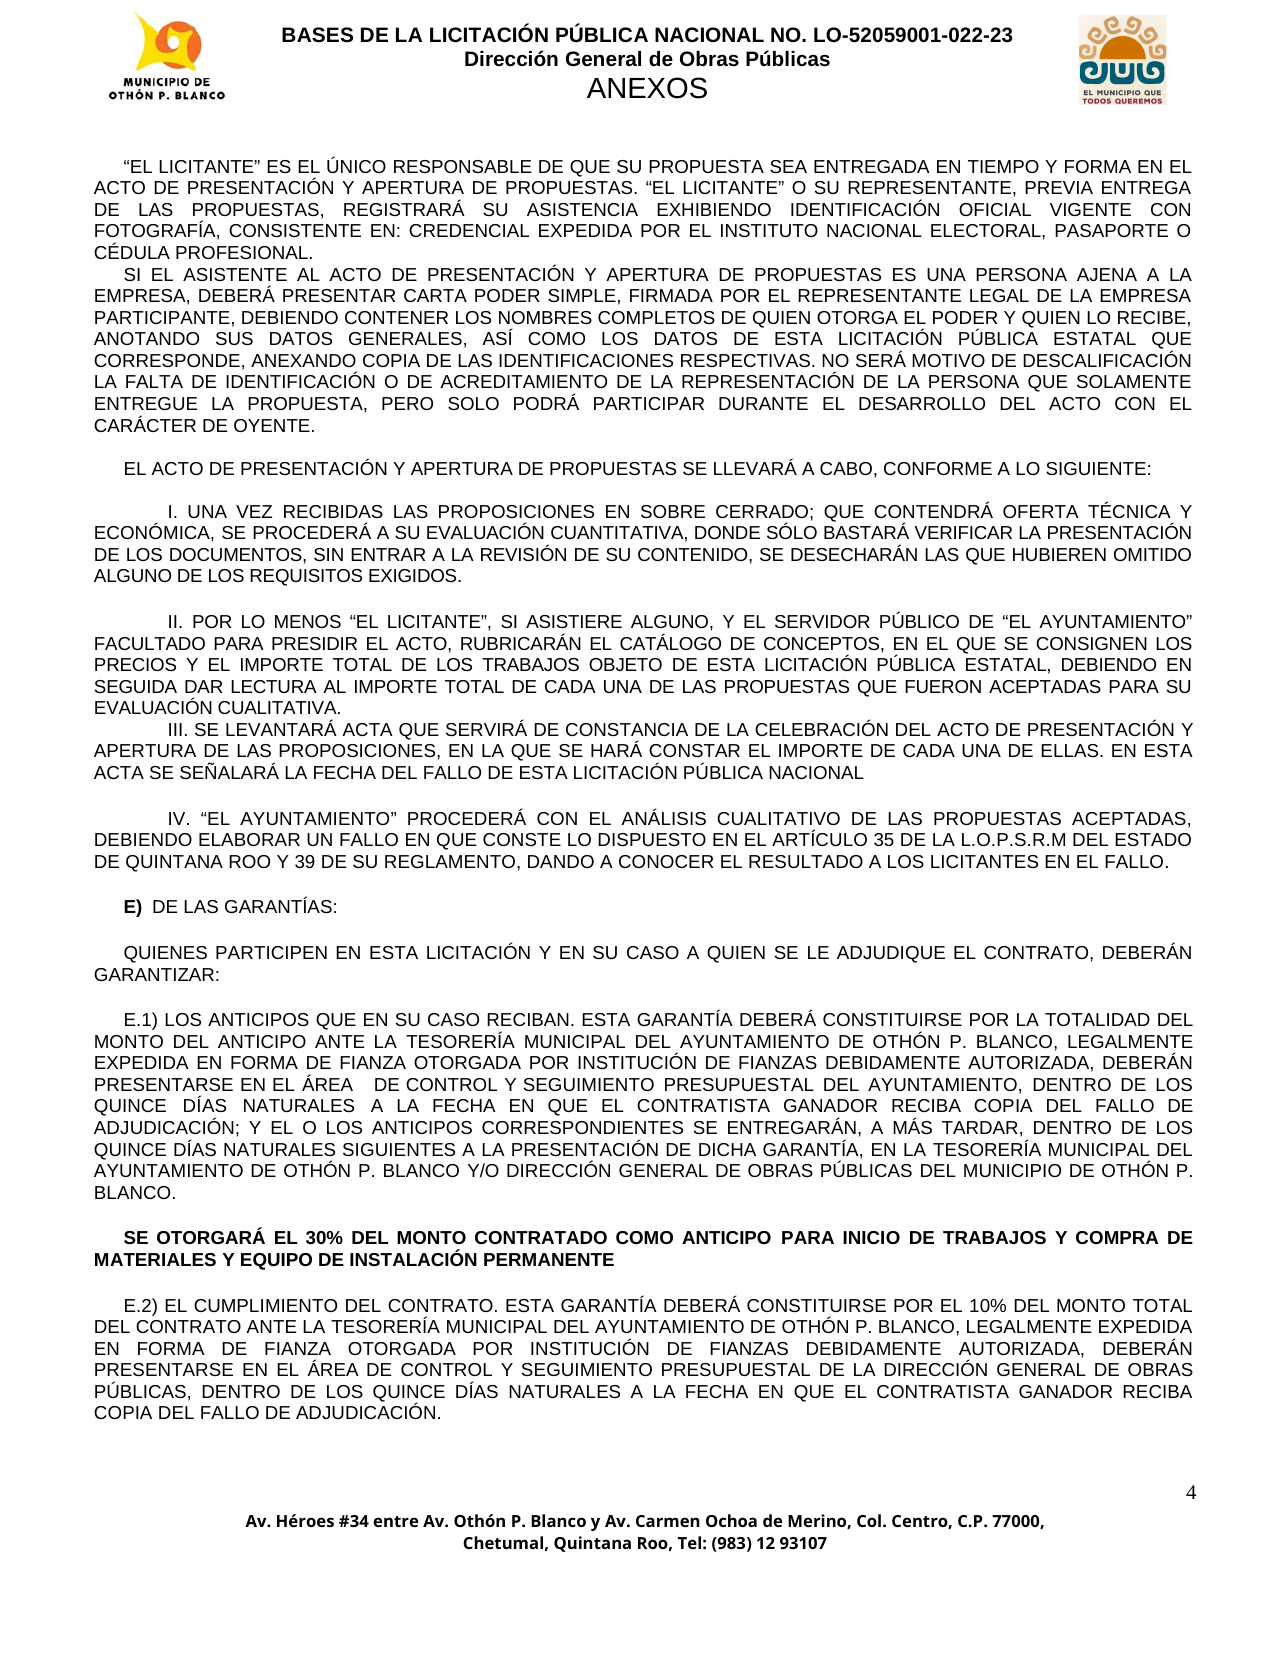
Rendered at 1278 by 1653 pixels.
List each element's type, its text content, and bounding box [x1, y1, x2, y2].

text E) DE LAS GARANTÍAS: [94, 896, 1193, 918]
text EL ACTO DE PRESENTACIÓN Y APERTURA DE PROPUESTAS SE LLEVARÁ A CABO, CONFORME A LO SIGUIENTE: [94, 457, 1193, 479]
text “EL LICITANTE” ES EL ÚNICO RESPONSABLE DE QUE SU PROPUESTA SEA ENTREGADA EN TIEMPO Y FORMA EN EL ACTO DE PRESENTACIÓN Y APERTURA DE PROPUESTAS. “EL LICITANTE” O SU REPRESENTANTE, PREVIA ENTREGA DE LAS PROPUESTAS, REGISTRARÁ SU ASISTENCIA EXHIBIENDO IDENTIFICACIÓN OFICIAL VIGENTE CON FOTOGRAFÍA, CONSISTENTE EN: CREDENCIAL EXPEDIDA POR EL INSTITUTO NACIONAL ELECTORAL, PASAPORTE O CÉDULA PROFESIONAL. [94, 156, 1193, 263]
text II. POR LO MENOS “EL LICITANTE”, SI ASISTIERE ALGUNO, Y EL SERVIDOR PÚBLICO DE “EL AYUNTAMIENTO” FACULTADO PARA PRESIDIR EL ACTO, RUBRICARÁN EL CATÁLOGO DE CONCEPTOS, EN EL QUE SE CONSIGNEN LOS PRECIOS Y EL IMPORTE TOTAL DE LOS TRABAJOS OBJETO DE ESTA LICITACIÓN PÚBLICA ESTATAL, DEBIENDO EN SEGUIDA DAR LECTURA AL IMPORTE TOTAL DE CADA UNA DE LAS PROPUESTAS QUE FUERON ACEPTADAS PARA SU EVALUACIÓN CUALITATIVA. [94, 611, 1193, 719]
text IV. “EL AYUNTAMIENTO” PROCEDERÁ CON EL ANÁLISIS CUALITATIVO DE LAS PROPUESTAS ACEPTADAS, DEBIENDO ELABORAR UN FALLO EN QUE CONSTE LO DISPUESTO EN EL ARTÍCULO 35 DE LA L.O.P.S.R.M DEL ESTADO DE QUINTANA ROO Y 39 DE SU REGLAMENTO, DANDO A CONOCER EL RESULTADO A LOS LICITANTES EN EL FALLO. [94, 807, 1193, 872]
picture [1078, 15, 1167, 105]
text QUIENES PARTICIPEN EN ESTA LICITACIÓN Y EN SU CASO A QUIEN SE LE ADJUDIQUE EL CONTRATO, DEBERÁN GARANTIZAR: [94, 942, 1193, 985]
picture [104, 0, 237, 114]
text III. SE LEVANTARÁ ACTA QUE SERVIRÁ DE CONSTANCIA DE LA CELEBRACIÓN DEL ACTO DE PRESENTACIÓN Y APERTURA DE LAS PROPOSICIONES, EN LA QUE SE HARÁ CONSTAR EL IMPORTE DE CADA UNA DE ELLAS. EN ESTA ACTA SE SEÑALARÁ LA FECHA DEL FALLO DE ESTA LICITACIÓN PÚBLICA NACIONAL [94, 719, 1193, 783]
text SI EL ASISTENTE AL ACTO DE PRESENTACIÓN Y APERTURA DE PROPUESTAS ES UNA PERSONA AJENA A LA EMPRESA, DEBERÁ PRESENTAR CARTA PODER SIMPLE, FIRMADA POR EL REPRESENTANTE LEGAL DE LA EMPRESA PARTICIPANTE, DEBIENDO CONTENER LOS NOMBRES COMPLETOS DE QUIEN OTORGA EL PODER Y QUIEN LO RECIBE, ANOTANDO SUS DATOS GENERALES, ASÍ COMO LOS DATOS DE ESTA LICITACIÓN PÚBLICA ESTATAL QUE CORRESPONDE, ANEXANDO COPIA DE LAS IDENTIFICACIONES RESPECTIVAS. NO SERÁ MOTIVO DE DESCALIFICACIÓN LA FALTA DE IDENTIFICACIÓN O DE ACREDITAMIENTO DE LA REPRESENTACIÓN DE LA PERSONA QUE SOLAMENTE ENTREGUE LA PROPUESTA, PERO SOLO PODRÁ PARTICIPAR DURANTE EL DESARROLLO DEL ACTO CON EL CARÁCTER DE OYENTE. [94, 263, 1193, 436]
text I. UNA VEZ RECIBIDAS LAS PROPOSICIONES EN SOBRE CERRADO; QUE CONTENDRÁ OFERTA TÉCNICA Y ECONÓMICA, SE PROCEDERÁ A SU EVALUACIÓN CUANTITATIVA, DONDE SÓLO BASTARÁ VERIFICAR LA PRESENTACIÓN DE LOS DOCUMENTOS, SIN ENTRAR A LA REVISIÓN DE SU CONTENIDO, SE DESECHARÁN LAS QUE HUBIEREN OMITIDO ALGUNO DE LOS REQUISITOS EXIGIDOS. [94, 501, 1193, 587]
text SE OTORGARÁ EL 30% DEL MONTO CONTRATADO COMO ANTICIPO PARA INICIO DE TRABAJOS Y COMPRA DE MATERIALES Y EQUIPO DE INSTALACIÓN PERMANENTE [94, 1227, 1193, 1270]
text E.2) EL CUMPLIMIENTO DEL CONTRATO. ESTA GARANTÍA DEBERÁ CONSTITUIRSE POR EL 10% DEL MONTO TOTAL DEL CONTRATO ANTE LA TESORERÍA MUNICIPAL DEL AYUNTAMIENTO DE OTHÓN P. BLANCO, LEGALMENTE EXPEDIDA EN FORMA DE FIANZA OTORGADA POR INSTITUCIÓN DE FIANZAS DEBIDAMENTE AUTORIZADA, DEBERÁN PRESENTARSE EN EL ÁREA DE CONTROL Y SEGUIMIENTO PRESUPUESTAL DE LA DIRECCIÓN GENERAL DE OBRAS PÚBLICAS, DENTRO DE LOS QUINCE DÍAS NATURALES A LA FECHA EN QUE EL CONTRATISTA GANADOR RECIBA COPIA DEL FALLO DE ADJUDICACIÓN. [94, 1294, 1193, 1424]
text E.1) LOS ANTICIPOS QUE EN SU CASO RECIBAN. ESTA GARANTÍA DEBERÁ CONSTITUIRSE POR LA TOTALIDAD DEL MONTO DEL ANTICIPO ANTE LA TESORERÍA MUNICIPAL DEL AYUNTAMIENTO DE OTHÓN P. BLANCO, LEGALMENTE EXPEDIDA EN FORMA DE FIANZA OTORGADA POR INSTITUCIÓN DE FIANZAS DEBIDAMENTE AUTORIZADA, DEBERÁN PRESENTARSE EN EL ÁREA DE CONTROL Y SEGUIMIENTO PRESUPUESTAL DEL AYUNTAMIENTO, DENTRO DE LOS QUINCE DÍAS NATURALES A LA FECHA EN QUE EL CONTRATISTA GANADOR RECIBA COPIA DEL FALLO DE ADJUDICACIÓN; Y EL O LOS ANTICIPOS CORRESPONDIENTES SE ENTREGARÁN, A MÁS TARDAR, DENTRO DE LOS QUINCE DÍAS NATURALES SIGUIENTES A LA PRESENTACIÓN DE DICHA GARANTÍA, EN LA TESORERÍA MUNICIPAL DEL AYUNTAMIENTO DE OTHÓN P. BLANCO Y/O DIRECCIÓN GENERAL DE OBRAS PÚBLICAS DEL MUNICIPIO DE OTHÓN P. BLANCO. [94, 1009, 1193, 1203]
